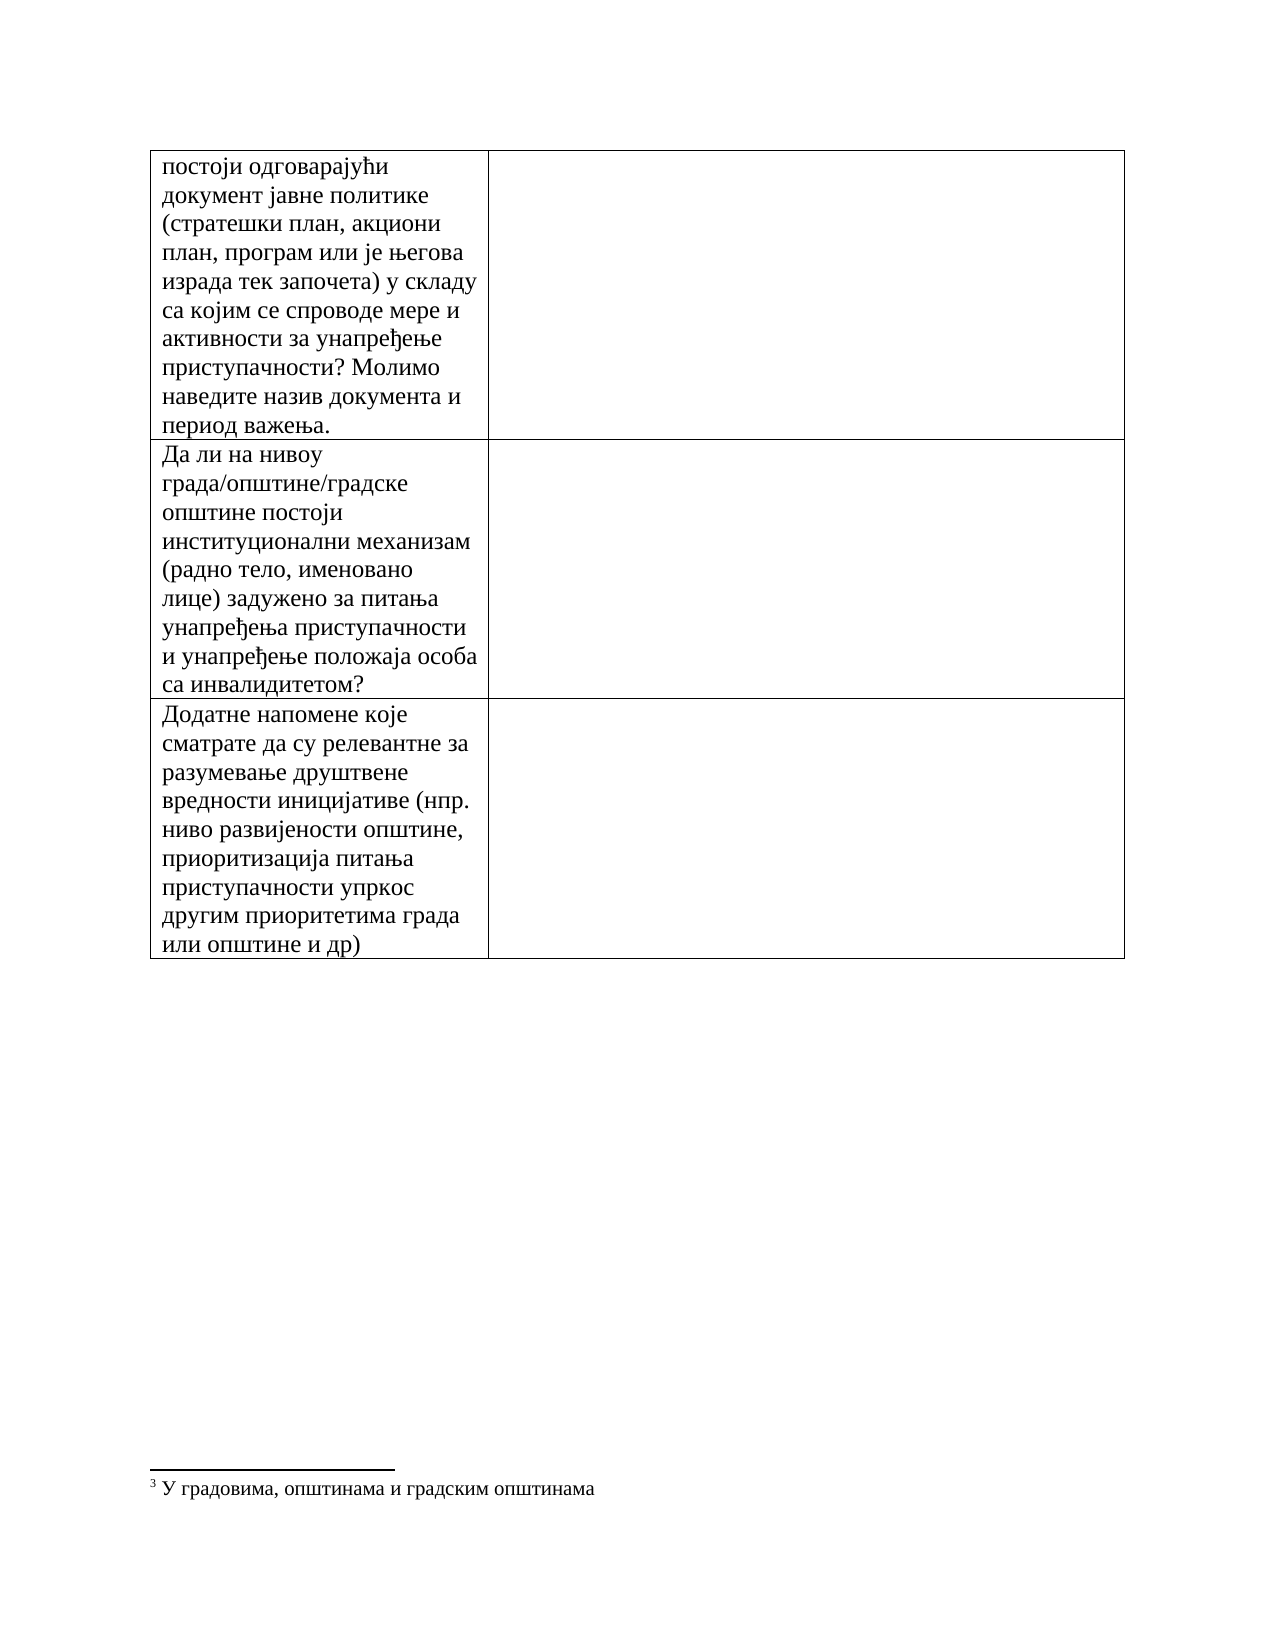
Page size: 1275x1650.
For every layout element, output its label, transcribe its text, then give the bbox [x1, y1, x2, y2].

table_cell [489, 699, 1124, 958]
table_cell Додатне напомене које сматрате да су релевантне за разумевање друштвене вредности иницијативе (нпр. ниво развијености општине, приоритизација питања приступачности упркос другим приоритетима града или општине и др) [151, 699, 488, 958]
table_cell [151, 151, 488, 438]
table_cell [489, 440, 1124, 698]
table_cell Да ли на нивоу града/општине/градске општине постоји институционални механизам (радно тело, именовано лице) задужено за питања унапређења приступачности и унапређење положаја особа са инвалидитетом? [151, 440, 488, 698]
table_cell [489, 151, 1124, 438]
